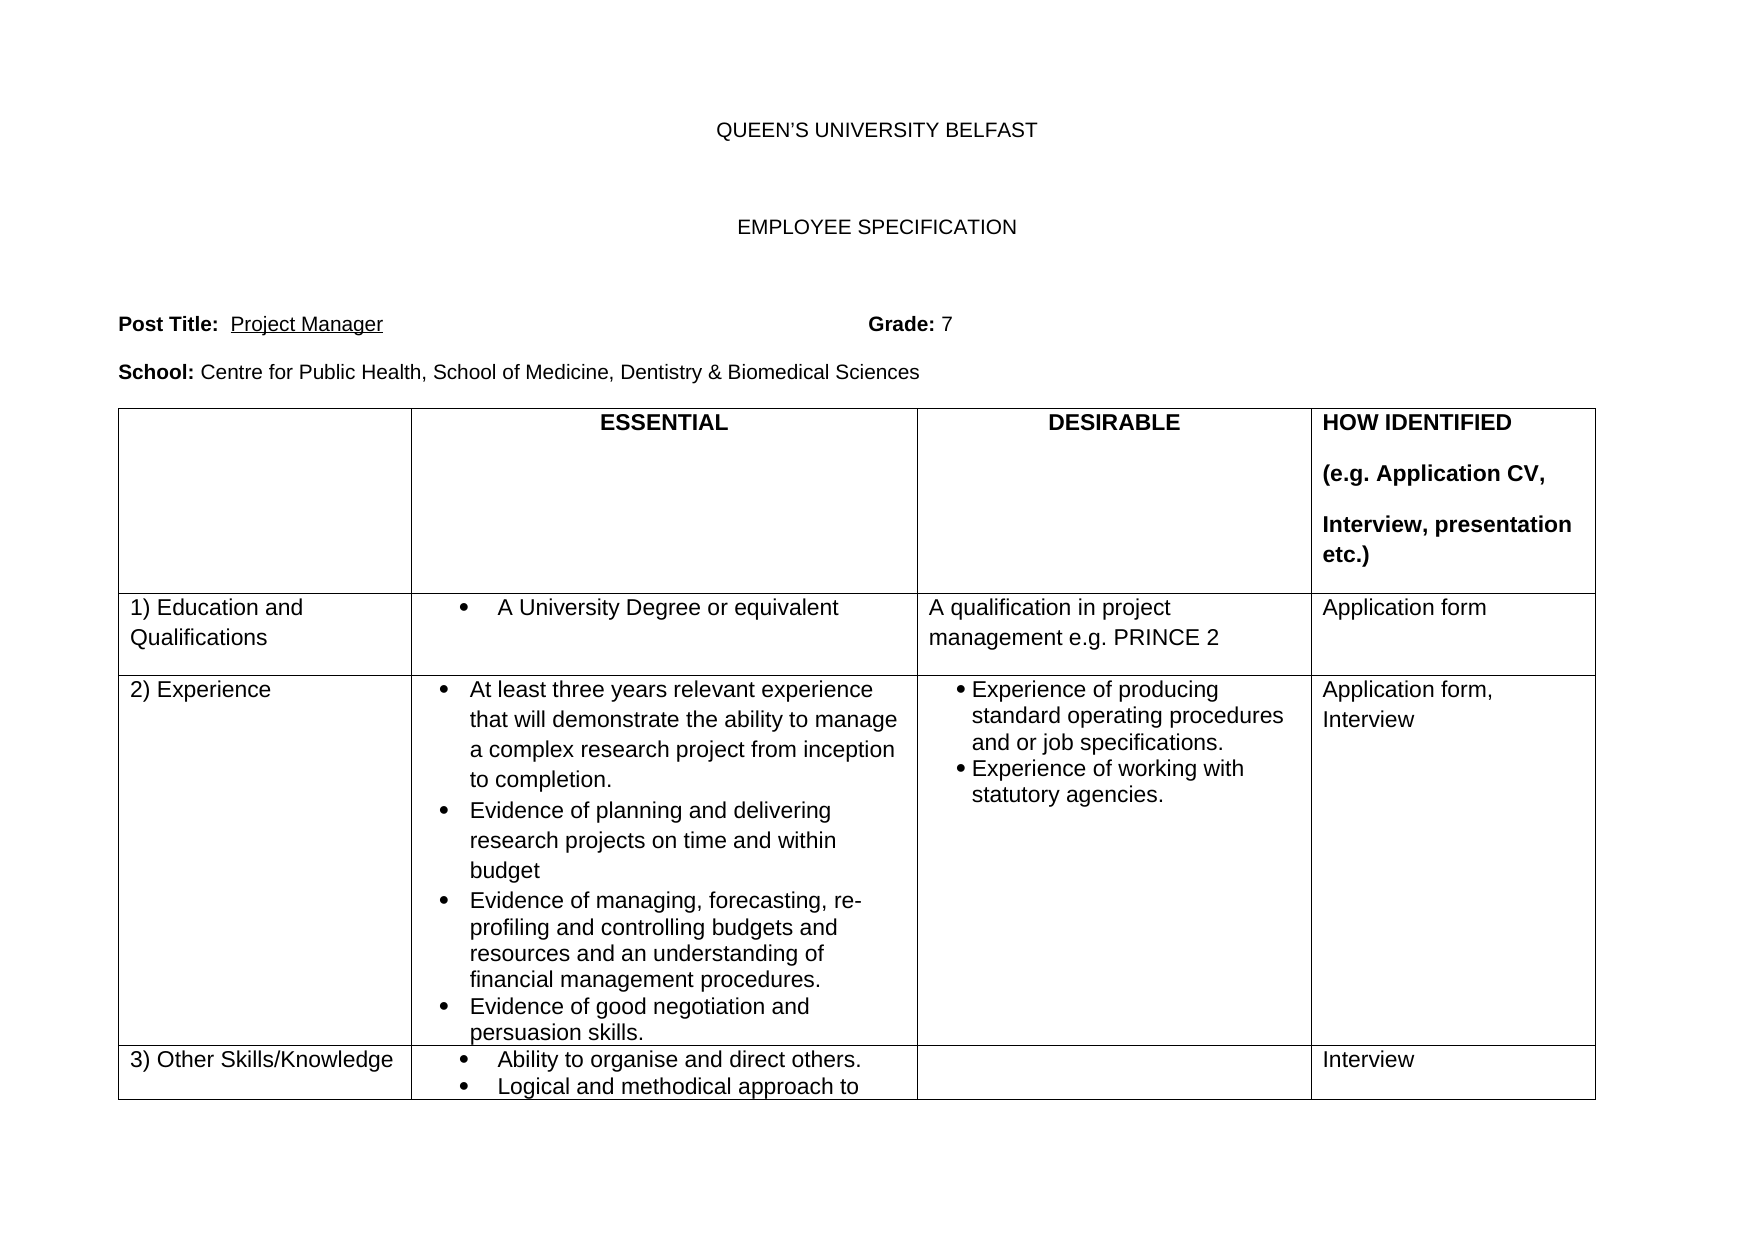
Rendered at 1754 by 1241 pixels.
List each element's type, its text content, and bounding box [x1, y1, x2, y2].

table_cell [412, 1046, 917, 1099]
text EMPLOYEE SPECIFICATION [118, 215, 1636, 239]
table_header DESIRABLE [918, 409, 1311, 592]
table_header HOW IDENTIFIED (e.g. Application CV, Interview, presentation etc.) [1312, 409, 1595, 592]
table_cell Application form [1312, 594, 1595, 675]
table_cell Application form, Interview [1312, 676, 1595, 1045]
table_cell A University Degree or equivalent [412, 594, 917, 675]
table_cell Interview [1312, 1046, 1595, 1099]
table_cell 1) Education and Qualifications [119, 594, 411, 675]
table_cell 2) Experience [119, 676, 411, 1045]
table_cell [918, 1046, 1311, 1099]
table_cell A qualification in project management e.g. PRINCE 2 [918, 594, 1311, 675]
table_header [119, 409, 411, 592]
table_cell Experience of producing standard operating procedures and or job specifications. Experience of working with statutory agencies. [918, 676, 1311, 1045]
text School: Centre for Public Health, School of Medicine, Dentistry & Biomedical Sciences [118, 360, 1636, 384]
table_cell At least three years relevant experience that will demonstrate the ability to manage a complex research project from inception to completion. Evidence of planning and delivering research projects on time and within budget Evidence of managing, forecasting, re-profiling and controlling budgets and resources and an understanding of financial management procedures. Evidence of good negotiation and persuasion skills. [412, 676, 917, 1045]
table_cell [119, 1046, 411, 1099]
table_header ESSENTIAL [412, 409, 917, 592]
text Post Title: Project Manager Grade: 7 [118, 311, 1636, 335]
text QUEEN’S UNIVERSITY BELFAST [118, 118, 1636, 142]
